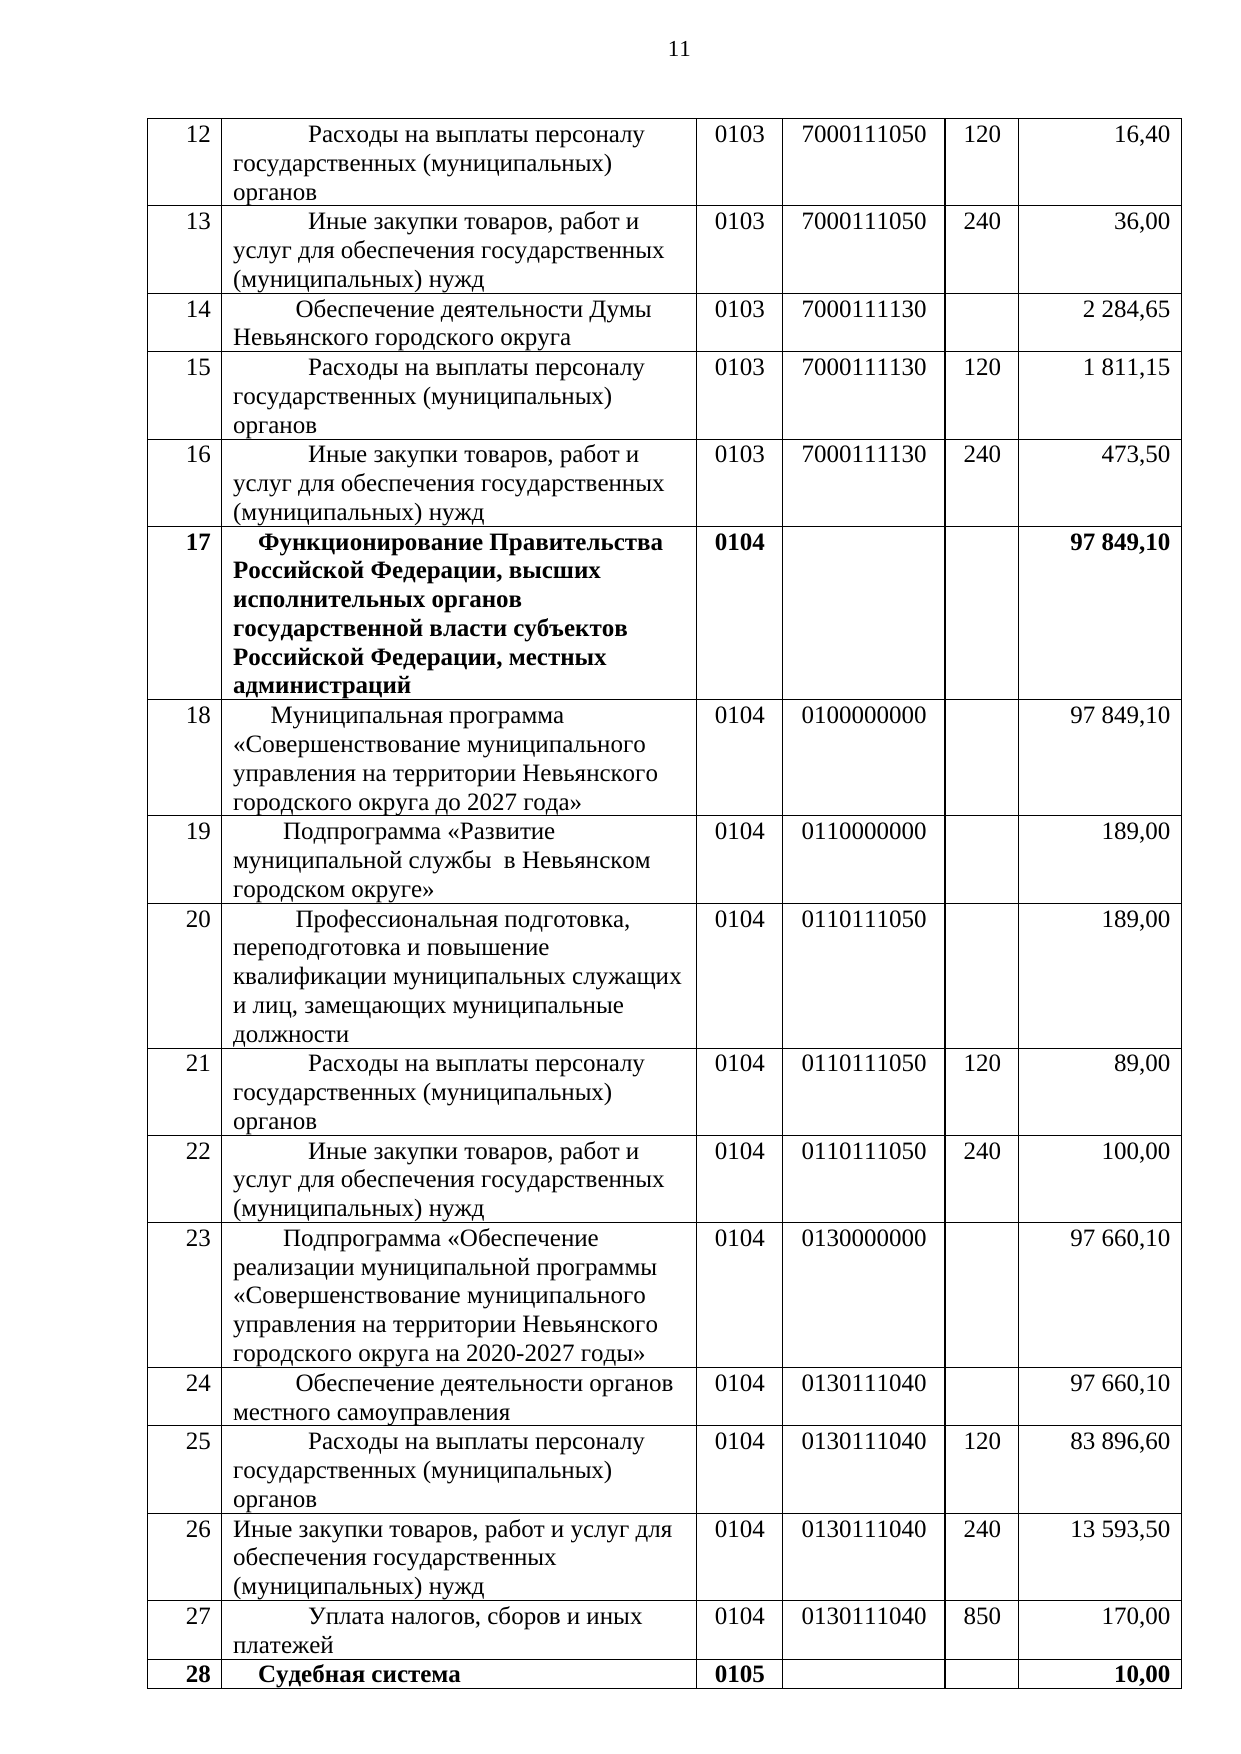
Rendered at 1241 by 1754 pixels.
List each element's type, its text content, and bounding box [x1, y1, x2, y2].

table_cell Уплата налогов, сборов и иных платежей [222, 1601, 696, 1658]
table_cell 21 [148, 1049, 221, 1135]
table_cell 0104 [697, 1514, 782, 1600]
table_cell Расходы на выплаты персоналу государственных (муниципальных) органов [222, 1049, 696, 1135]
table_cell 0110111050 [783, 904, 944, 1047]
table_cell [946, 904, 1018, 1047]
table_cell 473,50 [1019, 440, 1181, 526]
table_cell 13 593,50 [1019, 1514, 1181, 1600]
table_cell [946, 700, 1018, 815]
table_cell Профессиональная подготовка, переподготовка и повышение квалификации муниципальных служащих и лиц, замещающих муниципальные должности [222, 904, 696, 1047]
table_cell 0130111040 [783, 1426, 944, 1513]
table_cell 7000111130 [783, 440, 944, 526]
table_cell Подпрограмма «Развитие муниципальной службы в Невьянском городском округе» [222, 816, 696, 903]
table_cell 120 [946, 1049, 1018, 1135]
table_cell Иные закупки товаров, работ и услуг для обеспечения государственных (муниципальных) нужд [222, 440, 696, 526]
table_cell 0103 [697, 119, 782, 205]
table_cell 0130111040 [783, 1601, 944, 1658]
table_cell 16,40 [1019, 119, 1181, 205]
table_cell 240 [946, 1514, 1018, 1600]
table_cell 120 [946, 352, 1018, 438]
table_cell Иные закупки товаров, работ и услуг для обеспечения государственных (муниципальных) нужд [222, 206, 696, 293]
table_cell 0104 [697, 1601, 782, 1658]
table_cell 0130000000 [783, 1223, 944, 1367]
table_cell 0103 [697, 352, 782, 438]
table_cell 19 [148, 816, 221, 903]
table_cell 97 660,10 [1019, 1368, 1181, 1425]
table_cell 14 [148, 294, 221, 351]
table_cell [946, 294, 1018, 351]
table_cell 1 811,15 [1019, 352, 1181, 438]
table_cell 97 849,10 [1019, 527, 1181, 699]
table_cell 28 [148, 1660, 221, 1688]
table_cell 0103 [697, 294, 782, 351]
table_cell 27 [148, 1601, 221, 1658]
table_cell [946, 1660, 1018, 1688]
table_cell 0110000000 [783, 816, 944, 903]
table_cell 7000111130 [783, 352, 944, 438]
table_cell 189,00 [1019, 904, 1181, 1047]
table_cell 0130111040 [783, 1368, 944, 1425]
table_cell 23 [148, 1223, 221, 1367]
table_cell [783, 527, 944, 699]
table_cell [946, 1368, 1018, 1425]
table_cell 7000111130 [783, 294, 944, 351]
table_cell [946, 1223, 1018, 1367]
table_cell 7000111050 [783, 206, 944, 293]
table_cell 0100000000 [783, 700, 944, 815]
table_cell Судебная система [222, 1660, 696, 1688]
table_cell Иные закупки товаров, работ и услуг для обеспечения государственных (муниципальных) нужд [222, 1514, 696, 1600]
table_cell [946, 816, 1018, 903]
table_cell 0104 [697, 816, 782, 903]
table_cell 0104 [697, 1049, 782, 1135]
table_cell 10,00 [1019, 1660, 1181, 1688]
table_cell 850 [946, 1601, 1018, 1658]
table_cell [783, 1660, 944, 1688]
table_cell Обеспечение деятельности Думы Невьянского городского округа [222, 294, 696, 351]
table_cell 83 896,60 [1019, 1426, 1181, 1513]
table_cell 7000111050 [783, 119, 944, 205]
table_cell Функционирование Правительства Российской Федерации, высших исполнительных органов государственной власти субъектов Российской Федерации, местных администраций [222, 527, 696, 699]
table_cell 170,00 [1019, 1601, 1181, 1658]
table_cell 0104 [697, 1426, 782, 1513]
table_cell 36,00 [1019, 206, 1181, 293]
table_cell 97 849,10 [1019, 700, 1181, 815]
table_cell Расходы на выплаты персоналу государственных (муниципальных) органов [222, 119, 696, 205]
table_cell 0105 [697, 1660, 782, 1688]
table_cell 0104 [697, 1136, 782, 1222]
table_cell 0104 [697, 1223, 782, 1367]
table_cell 22 [148, 1136, 221, 1222]
table_cell 15 [148, 352, 221, 438]
table_cell 0130111040 [783, 1514, 944, 1600]
table_cell 26 [148, 1514, 221, 1600]
table_cell 18 [148, 700, 221, 815]
table_cell 120 [946, 119, 1018, 205]
table_cell 0110111050 [783, 1136, 944, 1222]
table_cell Муниципальная программа «Совершенствование муниципального управления на территории Невьянского городского округа до 2027 года» [222, 700, 696, 815]
table_cell 240 [946, 440, 1018, 526]
table_cell 0104 [697, 1368, 782, 1425]
table_cell 240 [946, 206, 1018, 293]
table_cell 189,00 [1019, 816, 1181, 903]
table_cell 17 [148, 527, 221, 699]
table_cell 2 284,65 [1019, 294, 1181, 351]
table_cell 100,00 [1019, 1136, 1181, 1222]
table_cell 89,00 [1019, 1049, 1181, 1135]
table_cell 24 [148, 1368, 221, 1425]
table_cell 0103 [697, 206, 782, 293]
table_cell [946, 527, 1018, 699]
table_cell 0104 [697, 700, 782, 815]
table_cell Обеспечение деятельности органов местного самоуправления [222, 1368, 696, 1425]
table_cell 0110111050 [783, 1049, 944, 1135]
table_cell Расходы на выплаты персоналу государственных (муниципальных) органов [222, 352, 696, 438]
table_cell 0104 [697, 904, 782, 1047]
table_cell 12 [148, 119, 221, 205]
table_cell 97 660,10 [1019, 1223, 1181, 1367]
table_cell 240 [946, 1136, 1018, 1222]
table_cell 25 [148, 1426, 221, 1513]
table_cell 120 [946, 1426, 1018, 1513]
table_cell 16 [148, 440, 221, 526]
table_cell 20 [148, 904, 221, 1047]
table_cell 13 [148, 206, 221, 293]
table_cell 0104 [697, 527, 782, 699]
table_cell Расходы на выплаты персоналу государственных (муниципальных) органов [222, 1426, 696, 1513]
table_cell Иные закупки товаров, работ и услуг для обеспечения государственных (муниципальных) нужд [222, 1136, 696, 1222]
table_cell 0103 [697, 440, 782, 526]
